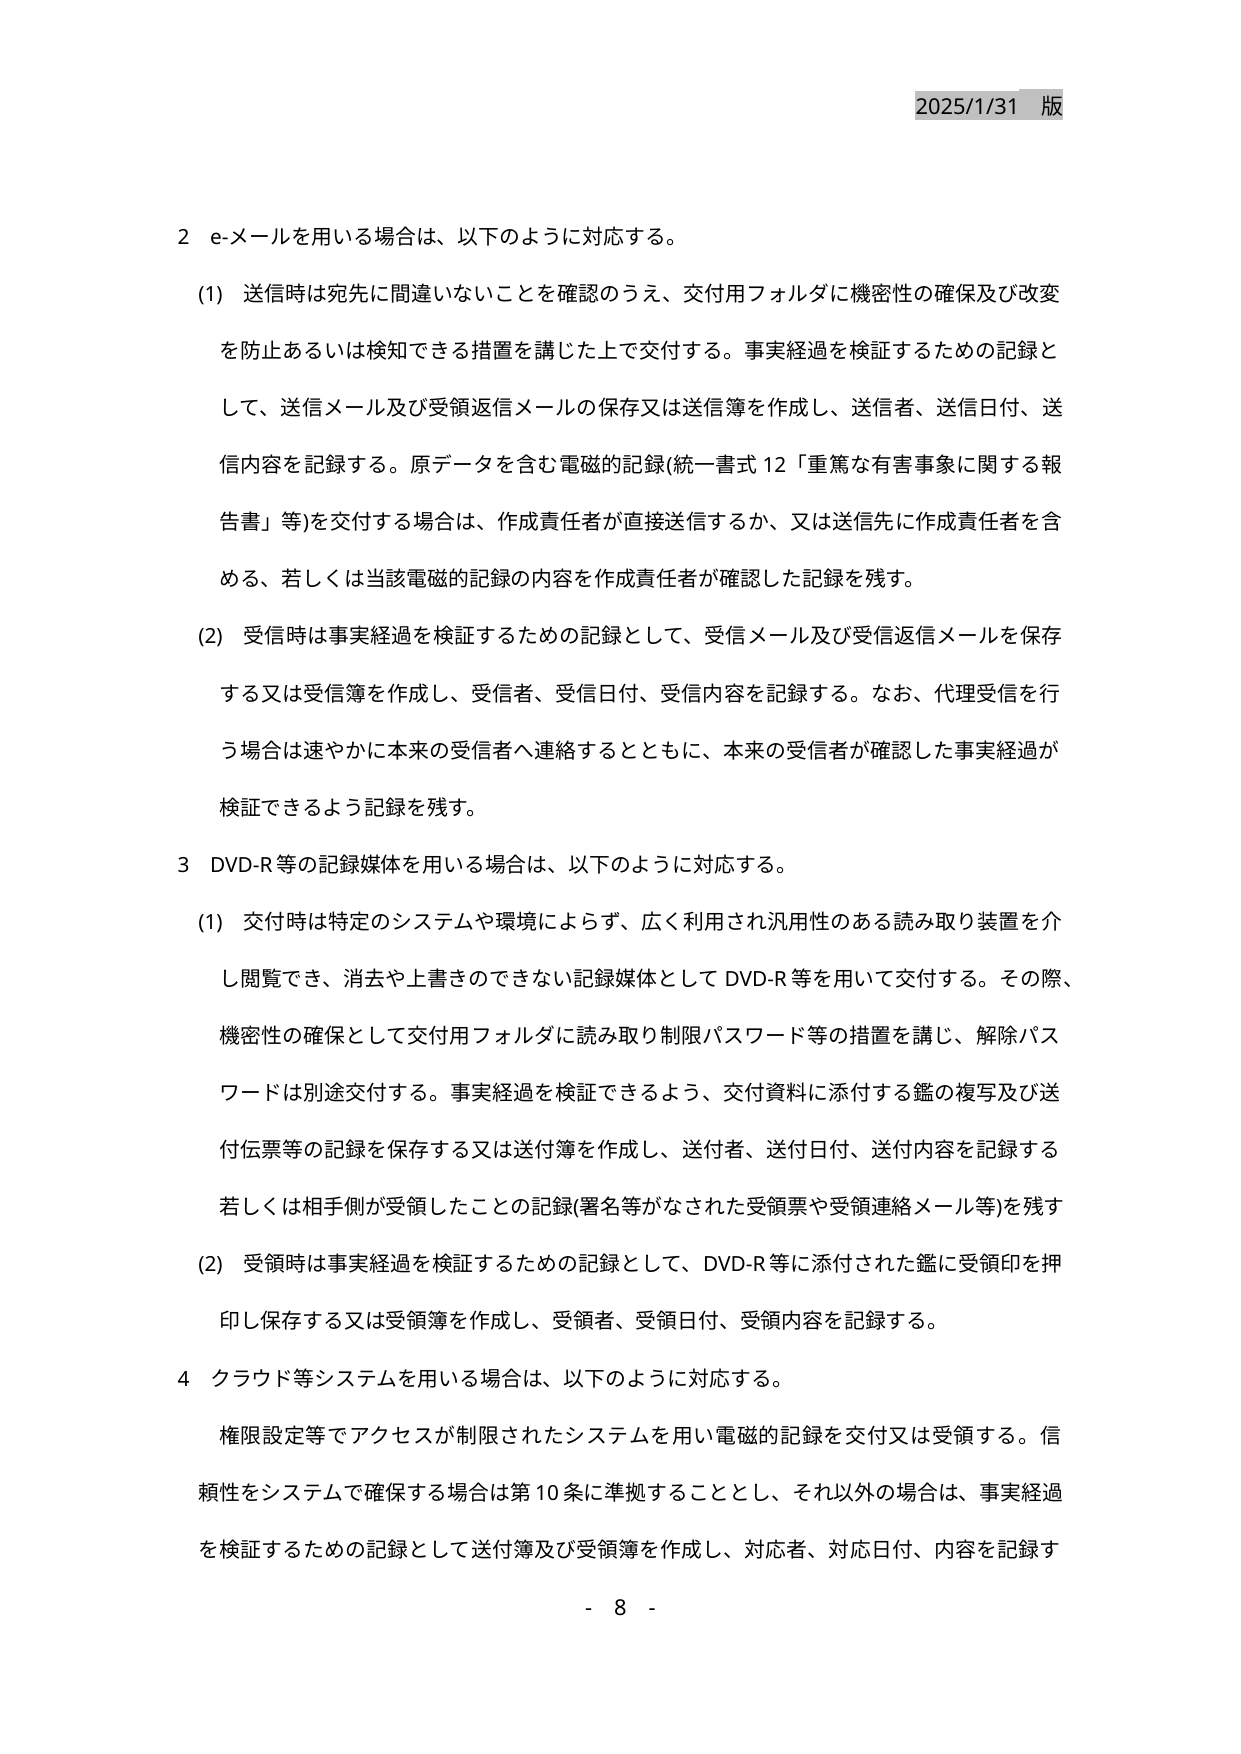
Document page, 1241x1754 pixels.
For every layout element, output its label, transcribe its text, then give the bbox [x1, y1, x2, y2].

text 2 e-メールを用いる場合は、以下のように対応する。 [177, 207, 1063, 264]
text 4 クラウド等システムを用いる場合は、以下のように対応する。 [177, 1348, 1063, 1406]
text (1) 交付時は特定のシステムや環境によらず、広く利用され汎用性のある読み取り装置を介し閲覧でき、消去や上書きのできない記録媒体としてDVD-R等を用いて交付する。その際、機密性の確保として交付用フォルダに読み取り制限パスワード等の措置を講じ、解除パスワードは別途交付する。事実経過を検証できるよう、交付資料に添付する鑑の複写及び送付伝票等の記録を保存する又は送付簿を作成し、送付者、送付日付、送付内容を記録する若しくは相手側が受領したことの記録(署名等がなされた受領票や受領連絡メール等)を残す。 [198, 892, 1063, 1234]
text (2) 受信時は事実経過を検証するための記録として、受信メール及び受信返信メールを保存する又は受信簿を作成し、受信者、受信日付、受信内容を記録する。なお、代理受信を行う場合は速やかに本来の受信者へ連絡するとともに、本来の受信者が確認した事実経過が検証できるよう記録を残す。 [198, 606, 1063, 835]
text 3 DVD-R等の記録媒体を用いる場合は、以下のように対応する。 [177, 835, 1063, 892]
text (2) 受領時は事実経過を検証するための記録として、DVD-R等に添付された鑑に受領印を押印し保存する又は受領簿を作成し、受領者、受領日付、受領内容を記録する。 [198, 1234, 1063, 1348]
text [198, 1406, 1063, 1577]
text (1) 送信時は宛先に間違いないことを確認のうえ、交付用フォルダに機密性の確保及び改変を防止あるいは検知できる措置を講じた上で交付する。事実経過を検証するための記録として、送信メール及び受領返信メールの保存又は送信簿を作成し、送信者、送信日付、送信内容を記録する。原データを含む電磁的記録(統一書式12「重篤な有害事象に関する報告書」等)を交付する場合は、作成責任者が直接送信するか、又は送信先に作成責任者を含める、若しくは当該電磁的記録の内容を作成責任者が確認した記録を残す。 [198, 264, 1063, 606]
